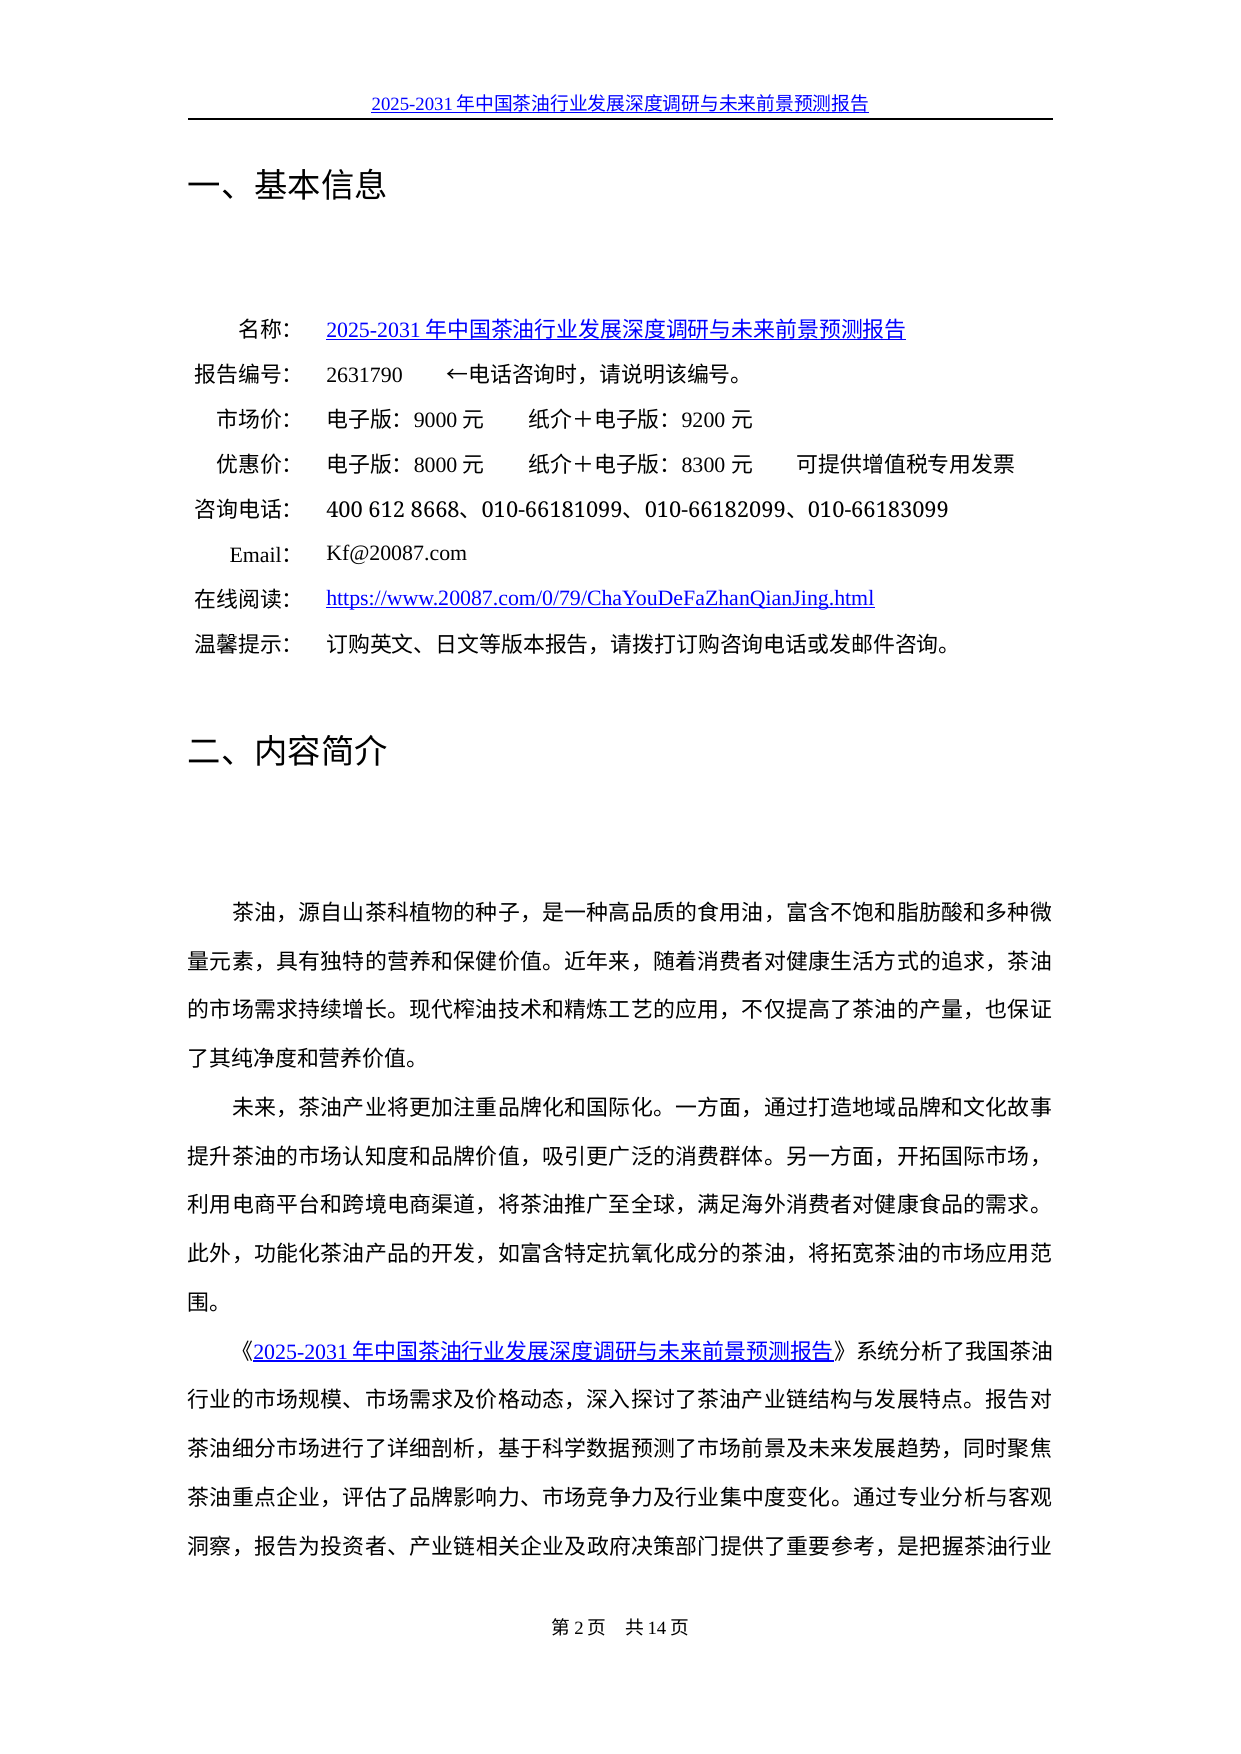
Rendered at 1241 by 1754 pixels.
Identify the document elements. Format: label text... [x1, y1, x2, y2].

table_cell 温馨提示： [167, 627, 315, 672]
table_cell 2631790 ←电话咨询时，请说明该编号。 [315, 357, 1073, 402]
table_cell 市场价： [167, 402, 315, 447]
table_cell 400 612 8668、010-66181099、010-66182099、010-66183099 [315, 492, 1073, 537]
table_cell 优惠价： [167, 447, 315, 492]
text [187, 894, 1053, 1561]
table_cell [315, 582, 1073, 627]
table_cell Email： [167, 537, 315, 582]
table_cell 在线阅读： [167, 582, 315, 627]
table_header 2025-2031年中国茶油行业发展深度调研与未来前景预测报告 [315, 312, 1073, 357]
table_cell 电子版：8000 元 纸介＋电子版：8300 元 可提供增值税专用发票 [315, 447, 1073, 492]
table_cell 咨询电话： [167, 492, 315, 537]
table_header 名称： [167, 312, 315, 357]
table_cell 报告编号： [167, 357, 315, 402]
table_cell 订购英文、日文等版本报告，请拨打订购咨询电话或发邮件咨询。 [315, 627, 1073, 672]
table_cell 电子版：9000 元 纸介＋电子版：9200 元 [315, 402, 1073, 447]
table_cell Kf@20087.com [315, 537, 1073, 582]
title 二、内容简介 [187, 717, 1053, 782]
title 一、基本信息 [187, 150, 1053, 215]
